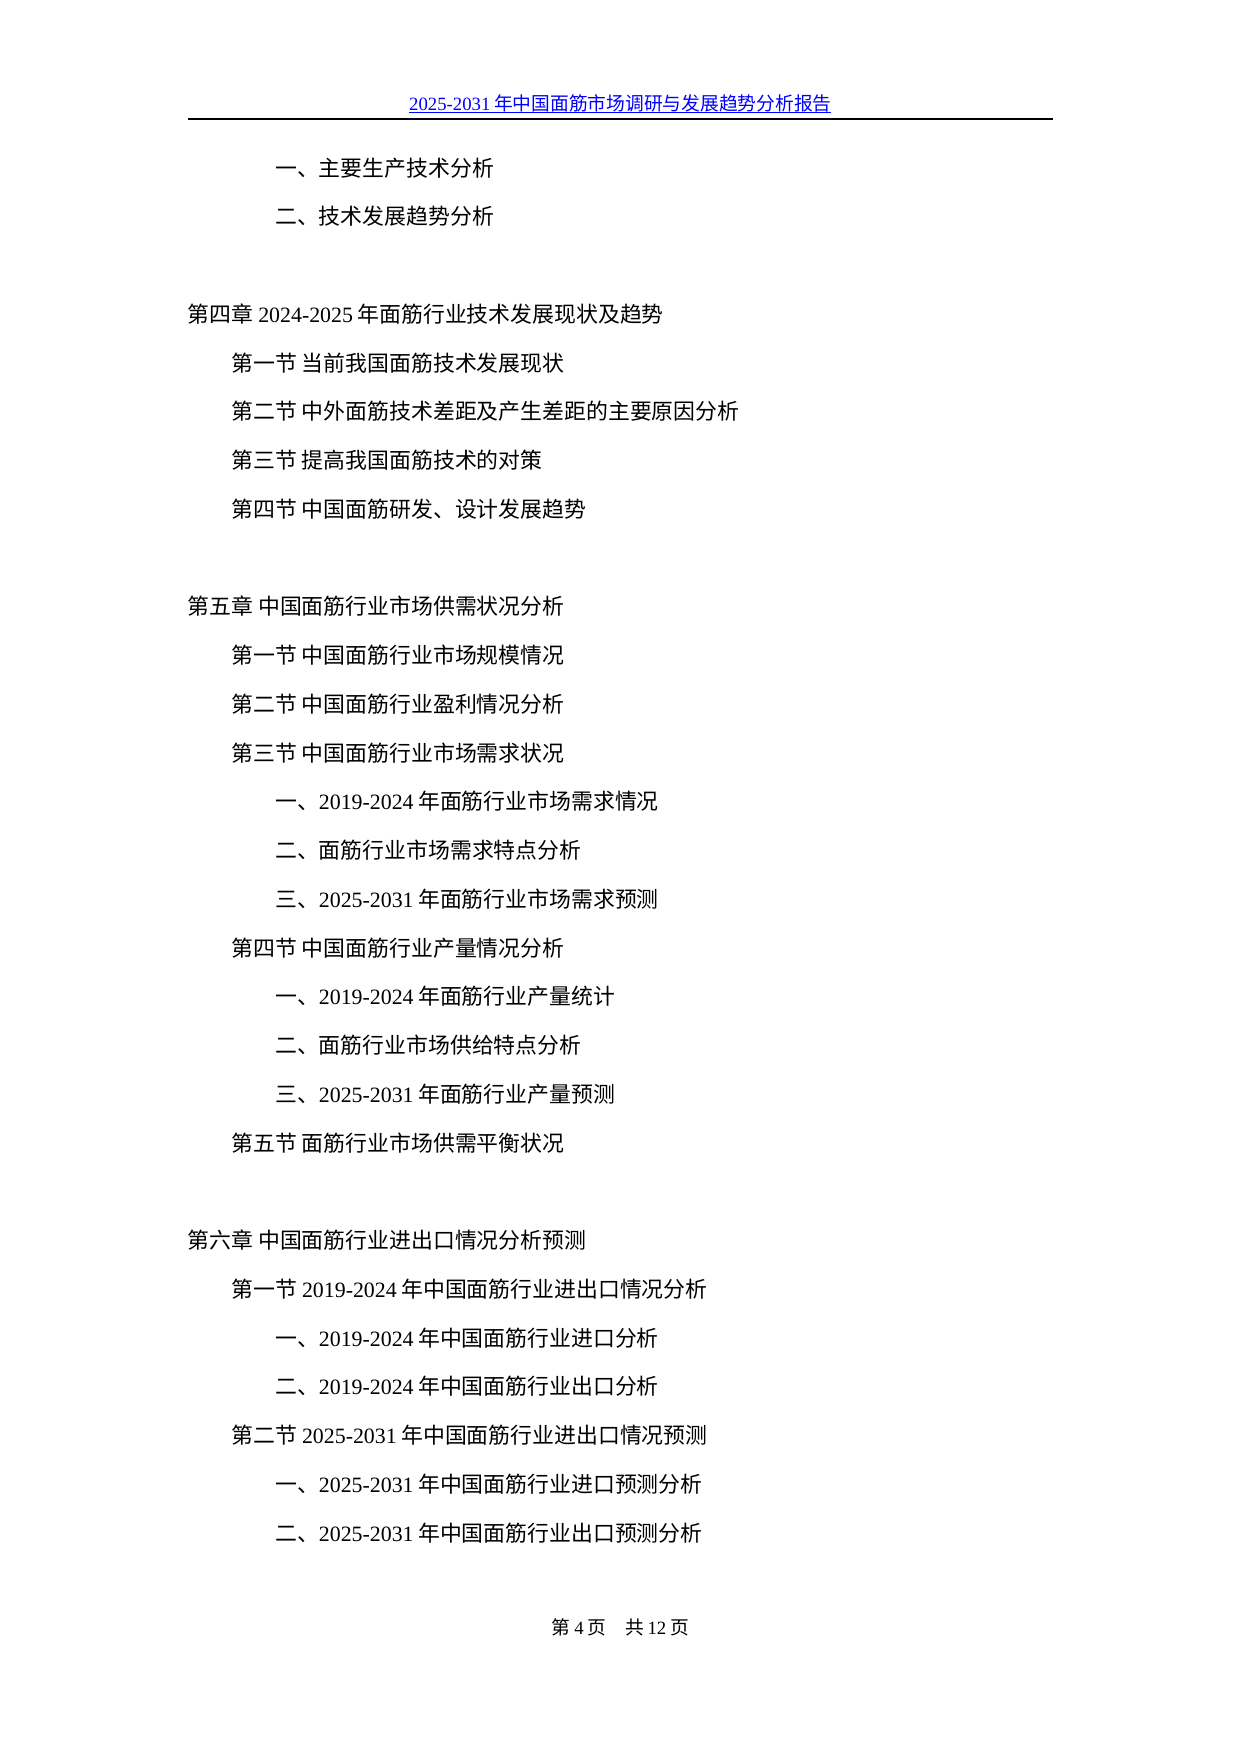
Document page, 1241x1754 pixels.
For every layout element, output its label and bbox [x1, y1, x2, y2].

text [187, 150, 1053, 1548]
